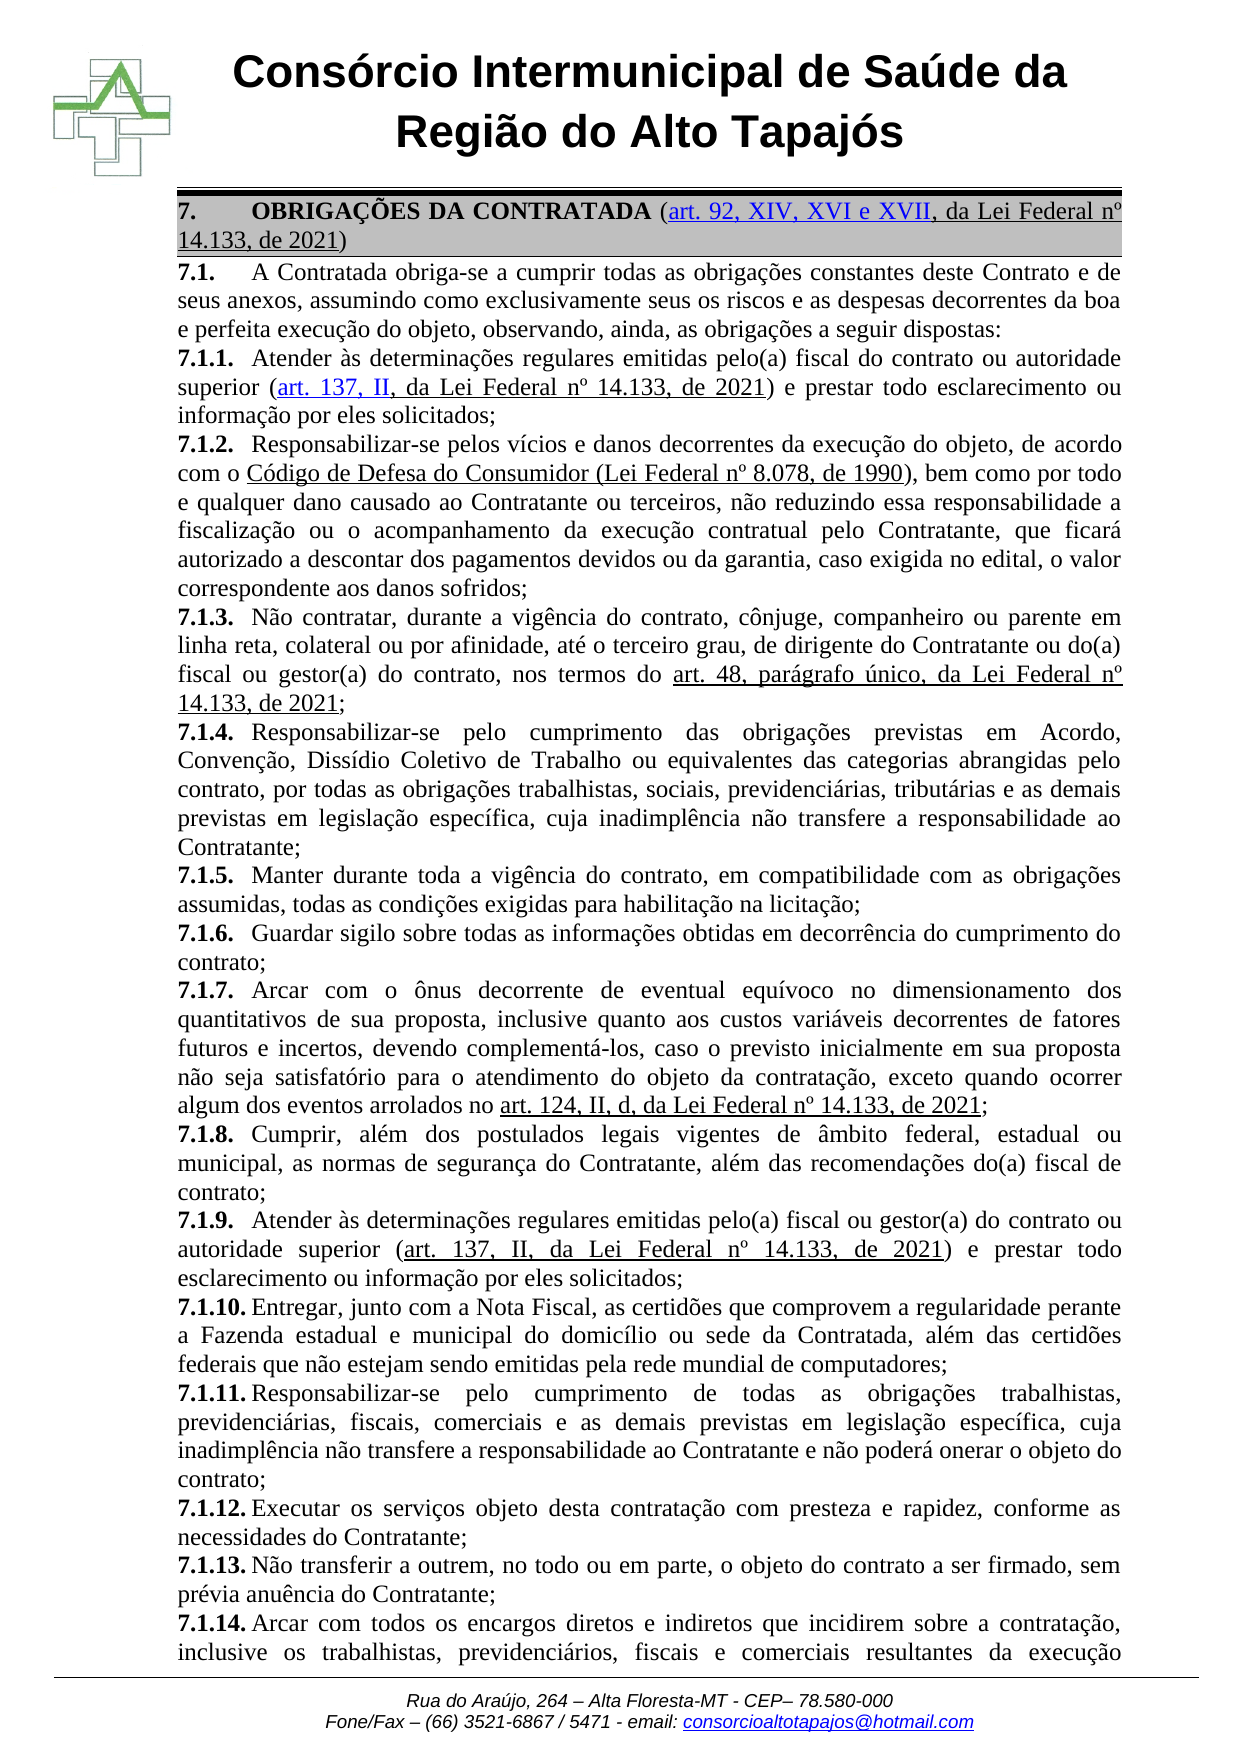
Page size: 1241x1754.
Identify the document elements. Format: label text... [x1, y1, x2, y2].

list Responsabilizar-se pelo cumprimento de todas as obrigações trabalhistas, previdenciárias, fiscais, comerciais e as demais previstas em legislação específica, cuja inadimplência não transfere a responsabilidade ao Contratante e não poderá onerar o objeto do contrato; [177, 1378, 1122, 1493]
list Atender às determinações regulares emitidas pelo(a) fiscal do contrato ou autoridade superior (art. 137, II, da Lei Federal nº 14.133, de 2021) e prestar todo esclarecimento ou informação por eles solicitados; [177, 343, 1122, 429]
list Não transferir a outrem, no todo ou em parte, o objeto do contrato a ser firmado, sem prévia anuência do Contratante; [177, 1550, 1122, 1608]
picture [42, 44, 193, 195]
list Executar os serviços objeto desta contratação com presteza e rapidez, conforme as necessidades do Contratante; [177, 1493, 1122, 1550]
list Manter durante toda a vigência do contrato, em compatibilidade com as obrigações assumidas, todas as condições exigidas para habilitação na licitação; [177, 860, 1122, 918]
list Cumprir, além dos postulados legais vigentes de âmbito federal, estadual ou municipal, as normas de segurança do Contratante, além das recomendações do(a) fiscal de contrato; [177, 1119, 1122, 1205]
list Arcar com o ônus decorrente de eventual equívoco no dimensionamento dos quantitativos de sua proposta, inclusive quanto aos custos variáveis decorrentes de fatores futuros e incertos, devendo complementá-los, caso o previsto inicialmente em sua proposta não seja satisfatório para o atendimento do objeto da contratação, exceto quando ocorrer algum dos eventos arrolados no art. 124, II, d, da Lei Federal nº 14.133, de 2021; [177, 975, 1122, 1119]
list Atender às determinações regulares emitidas pelo(a) fiscal ou gestor(a) do contrato ou autoridade superior (art. 137, II, da Lei Federal nº 14.133, de 2021) e prestar todo esclarecimento ou informação por eles solicitados; [177, 1205, 1122, 1292]
list Guardar sigilo sobre todas as informações obtidas em decorrência do cumprimento do contrato; [177, 918, 1122, 975]
list Entregar, junto com a Nota Fiscal, as certidões que comprovem a regularidade perante a Fazenda estadual e municipal do domicílio ou sede da Contratada, além das certidões federais que não estejam sendo emitidas pela rede mundial de computadores; [177, 1292, 1122, 1378]
list Não contratar, durante a vigência do contrato, cônjuge, companheiro ou parente em linha reta, colateral ou por afinidade, até o terceiro grau, de dirigente do Contratante ou do(a) fiscal ou gestor(a) do contrato, nos termos do art. 48, parágrafo único, da Lei Federal nº 14.133, de 2021; [177, 602, 1122, 717]
list Responsabilizar-se pelos vícios e danos decorrentes da execução do objeto, de acordo com o Código de Defesa do Consumidor (Lei Federal nº 8.078, de 1990), bem como por todo e qualquer dano causado ao Contratante ou terceiros, não reduzindo essa responsabilidade a fiscalização ou o acompanhamento da execução contratual pelo Contratante, que ficará autorizado a descontar dos pagamentos devidos ou da garantia, caso exigida no edital, o valor correspondente aos danos sofridos; [177, 429, 1122, 602]
list OBRIGAÇÕES DA CONTRATADA (art. 92, XIV, XVI e XVII, da Lei Federal nº 14.133, de 2021) [177, 196, 1122, 256]
list Responsabilizar-se pelo cumprimento das obrigações previstas em Acordo, Convenção, Dissídio Coletivo de Trabalho ou equivalentes das categorias abrangidas pelo contrato, por todas as obrigações trabalhistas, sociais, previdenciárias, tributárias e as demais previstas em legislação específica, cuja inadimplência não transfere a responsabilidade ao Contratante; [177, 717, 1122, 860]
list A Contratada obriga-se a cumprir todas as obrigações constantes deste Contrato e de seus anexos, assumindo como exclusivamente seus os riscos e as despesas decorrentes da boa e perfeita execução do objeto, observando, ainda, as obrigações a seguir dispostas: [177, 257, 1122, 343]
